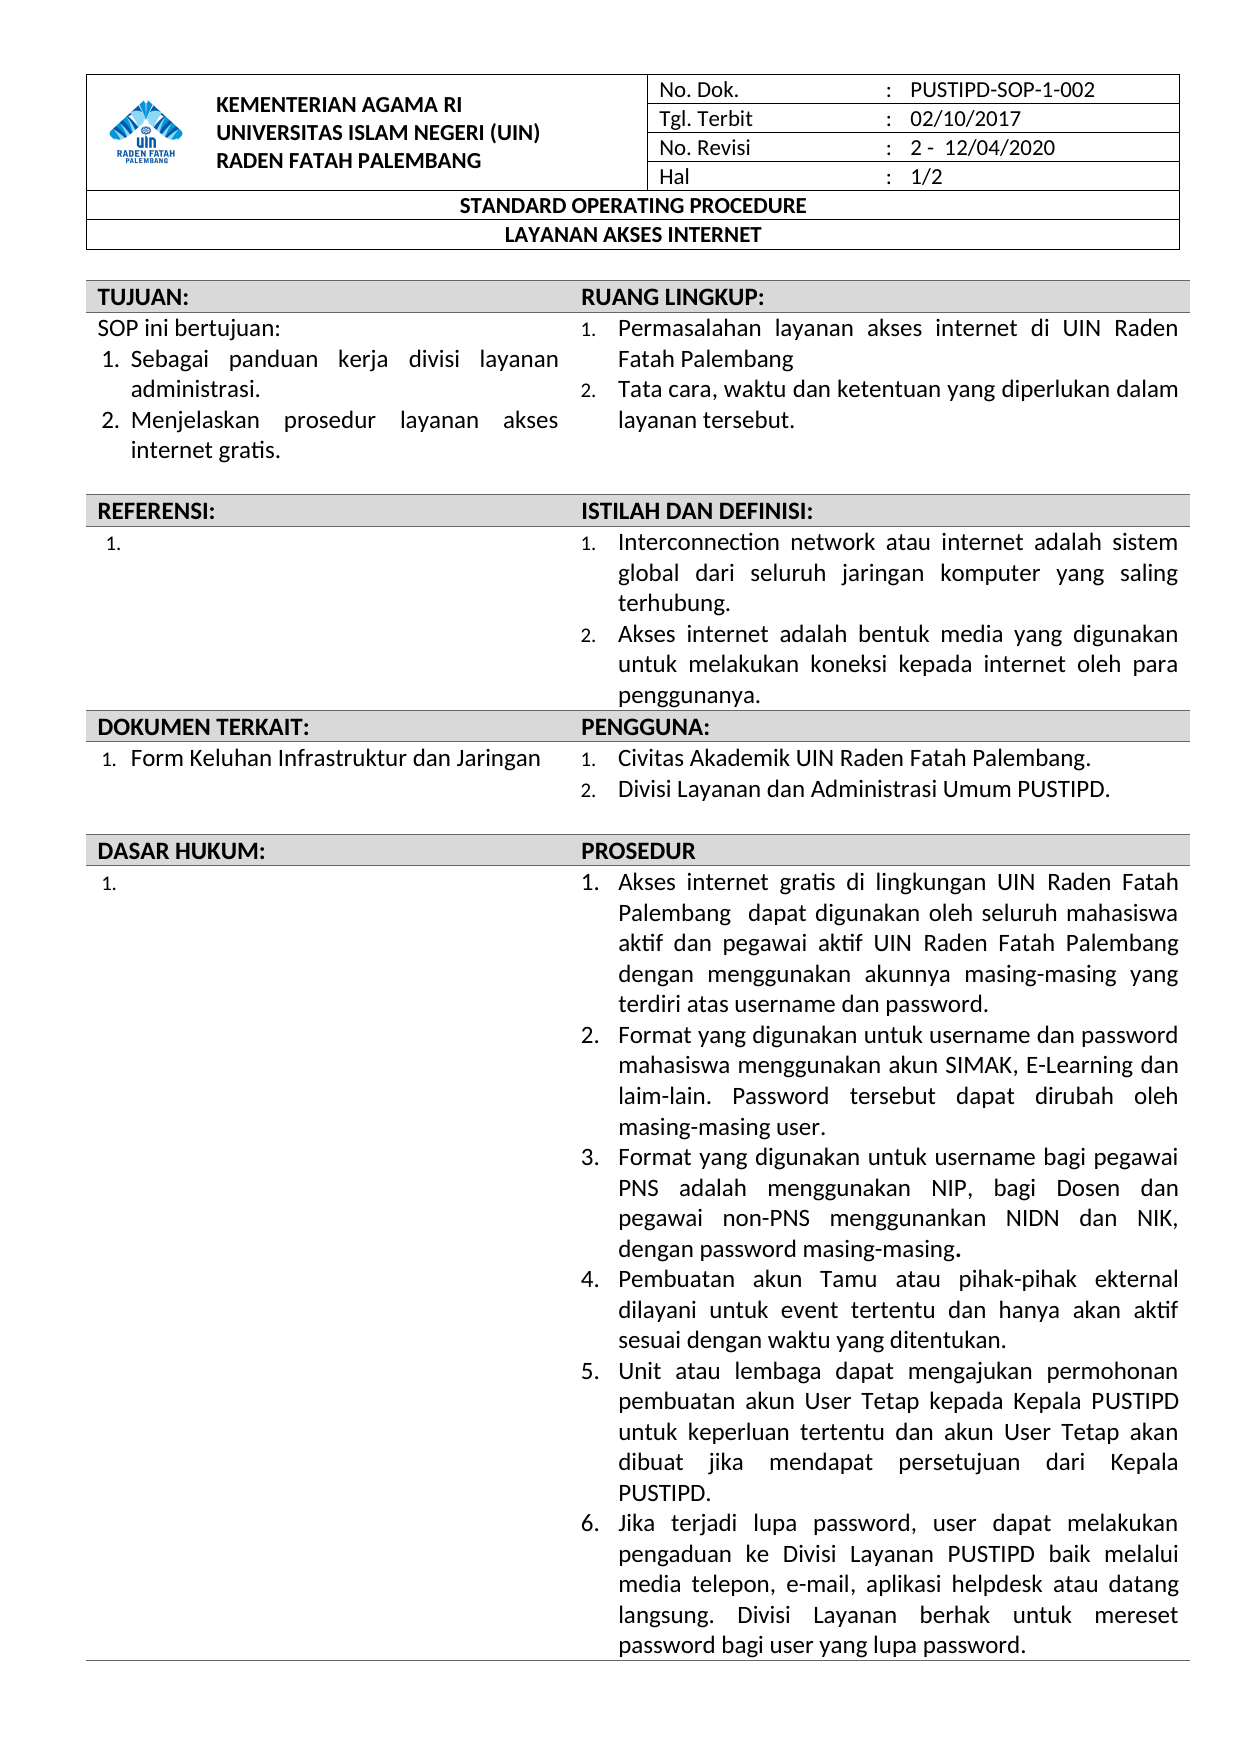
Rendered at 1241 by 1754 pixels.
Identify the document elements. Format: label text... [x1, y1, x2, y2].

table_header TUJUAN: [86, 281, 570, 312]
table_cell Civitas Akademik UIN Raden Fatah Palembang. Divisi Layanan dan Administrasi Umum PUSTIPD. [570, 742, 1190, 834]
table_cell Form Keluhan Infrastruktur dan Jaringan [86, 742, 570, 834]
table_cell DOKUMEN TERKAIT: [86, 711, 570, 741]
table_cell [86, 866, 570, 1660]
table_cell [86, 527, 570, 710]
table_header RUANG LINGKUP: [570, 281, 1190, 312]
table_cell PENGGUNA: [570, 711, 1190, 741]
table_cell PROSEDUR [570, 835, 1190, 865]
table_cell DASAR HUKUM: [86, 835, 570, 865]
table_cell Permasalahan layanan akses internet di UIN Raden Fatah Palembang Tata cara, waktu dan ketentuan yang diperlukan dalam layanan tersebut. [570, 313, 1190, 494]
table_cell SOP ini bertujuan: Sebagai panduan kerja divisi layanan administrasi. Menjelaskan prosedur layanan akses internet gratis. [86, 313, 570, 494]
table_cell REFERENSI: [86, 495, 570, 526]
table_cell ISTILAH DAN DEFINISI: [570, 495, 1190, 526]
picture [98, 96, 194, 169]
table_cell Interconnection network atau internet adalah sistem global dari seluruh jaringan komputer yang saling terhubung. Akses internet adalah bentuk media yang digunakan untuk melakukan koneksi kepada internet oleh para penggunanya. [570, 527, 1190, 710]
